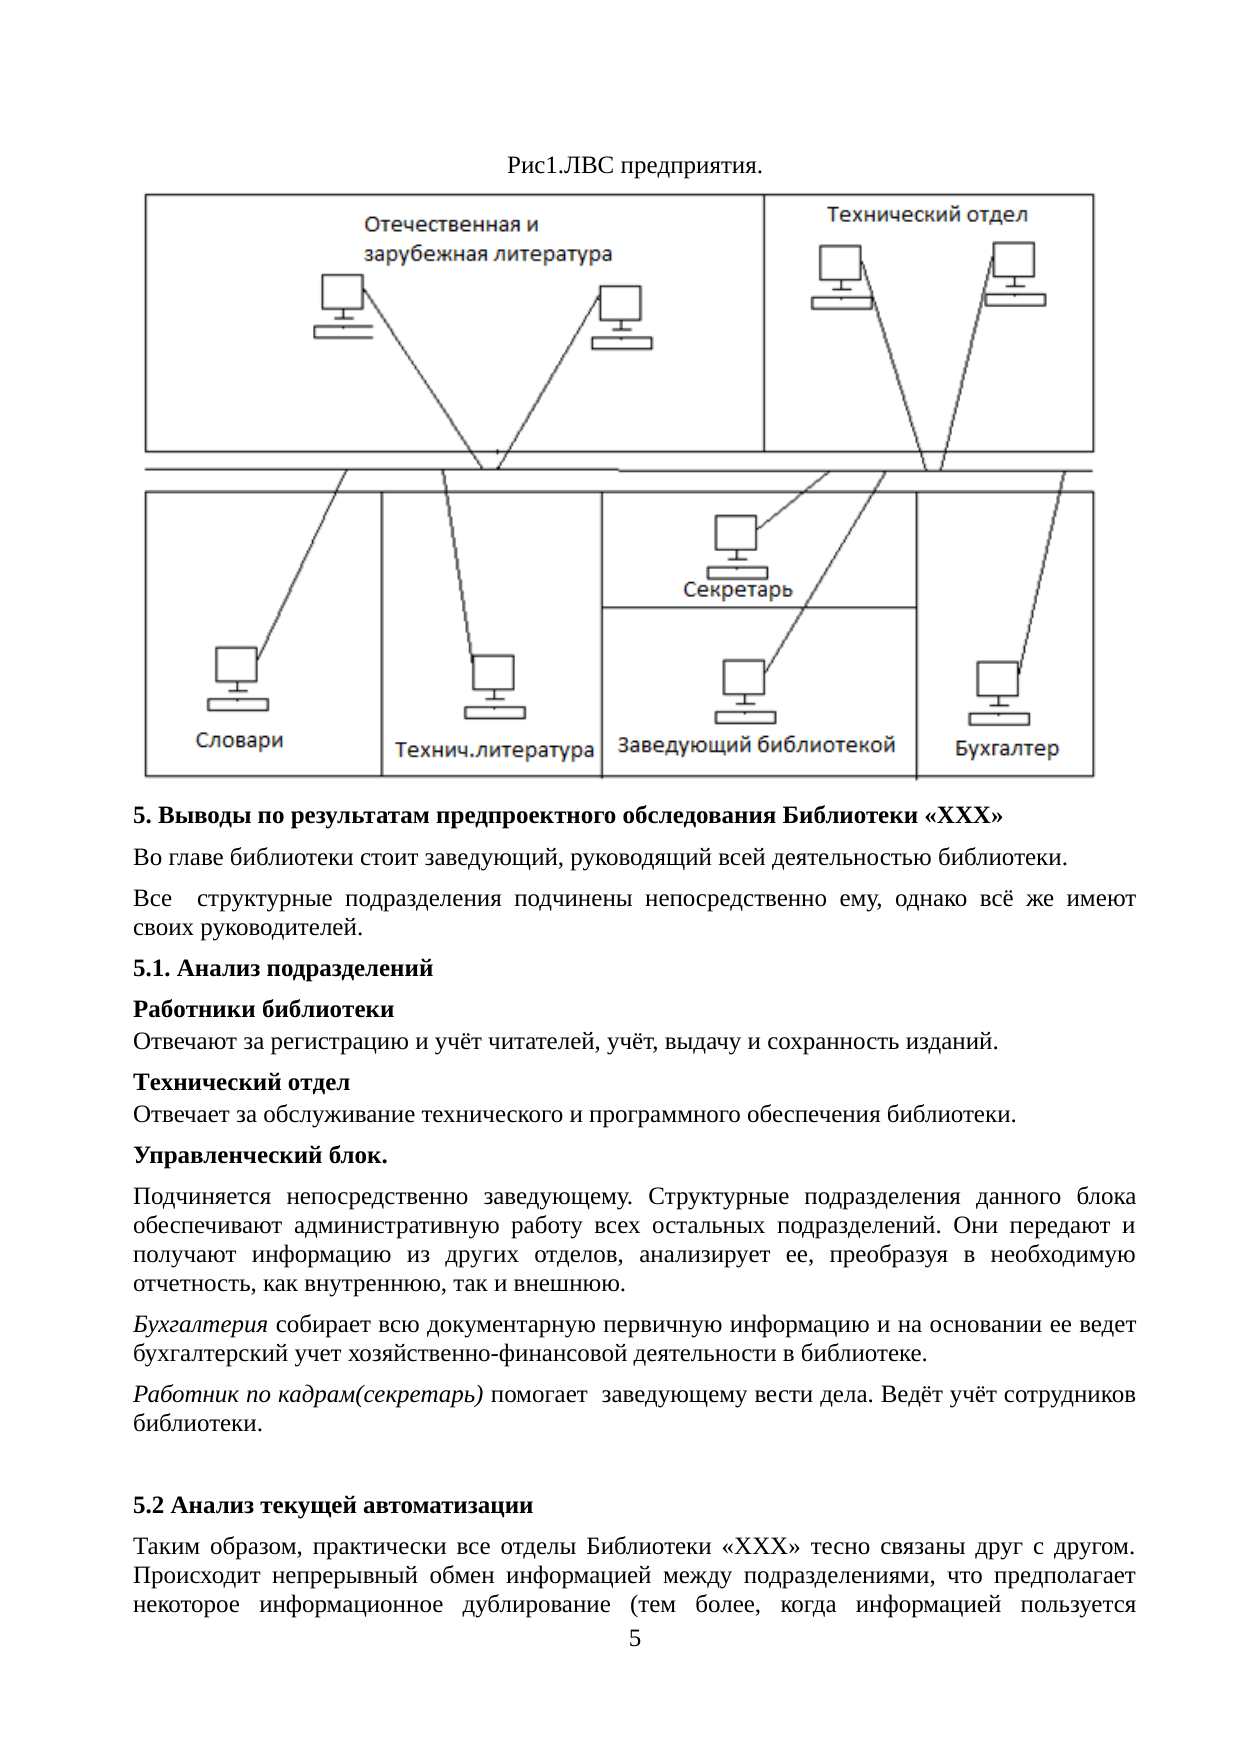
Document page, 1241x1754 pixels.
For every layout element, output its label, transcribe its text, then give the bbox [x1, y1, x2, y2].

text Все структурные подразделения подчинены непосредственно ему, однако всё же имеют своих руководителей. [133, 883, 1137, 941]
text Во главе библиотеки стоит заведующий, руководящий всей деятельностью библиотеки. [133, 842, 1137, 871]
text Работник по кадрам(секретарь) помогает заведующему вести дела. Ведёт учёт сотрудников библиотеки. [133, 1379, 1137, 1436]
text Отвечает за обслуживание технического и программного обеспечения библиотеки. [133, 1099, 1137, 1128]
text Отвечают за регистрацию и учёт читателей, учёт, выдачу и сохранность изданий. [133, 1026, 1137, 1055]
text 5.1. Анализ подразделений [133, 953, 1137, 982]
text Технический отдел [133, 1067, 1137, 1096]
text 5. Выводы по результатам предпроектного обследования Библиотеки «XXХ» [133, 801, 1137, 829]
text Рис1.ЛВС предприятия. [133, 150, 1137, 178]
text Подчиняется непосредственно заведующему. Структурные подразделения данного блока обеспечивают административную работу всех остальных подразделений. Они передают и получают информацию из других отделов, анализирует ее, преобразуя в необходимую отчетность, как внутреннюю, так и внешнюю. [133, 1181, 1137, 1296]
text Бухгалтерия собирает всю документарную первичную информацию и на основании ее ведет бухгалтерский учет хозяйственно-финансовой деятельности в библиотеке. [133, 1309, 1137, 1366]
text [133, 1531, 1137, 1618]
text Управленческий блок. [133, 1140, 1137, 1169]
text Работники библиотеки [133, 994, 1137, 1023]
text 5.2 Анализ текущей автоматизации [133, 1490, 1137, 1519]
picture [132, 181, 1115, 798]
